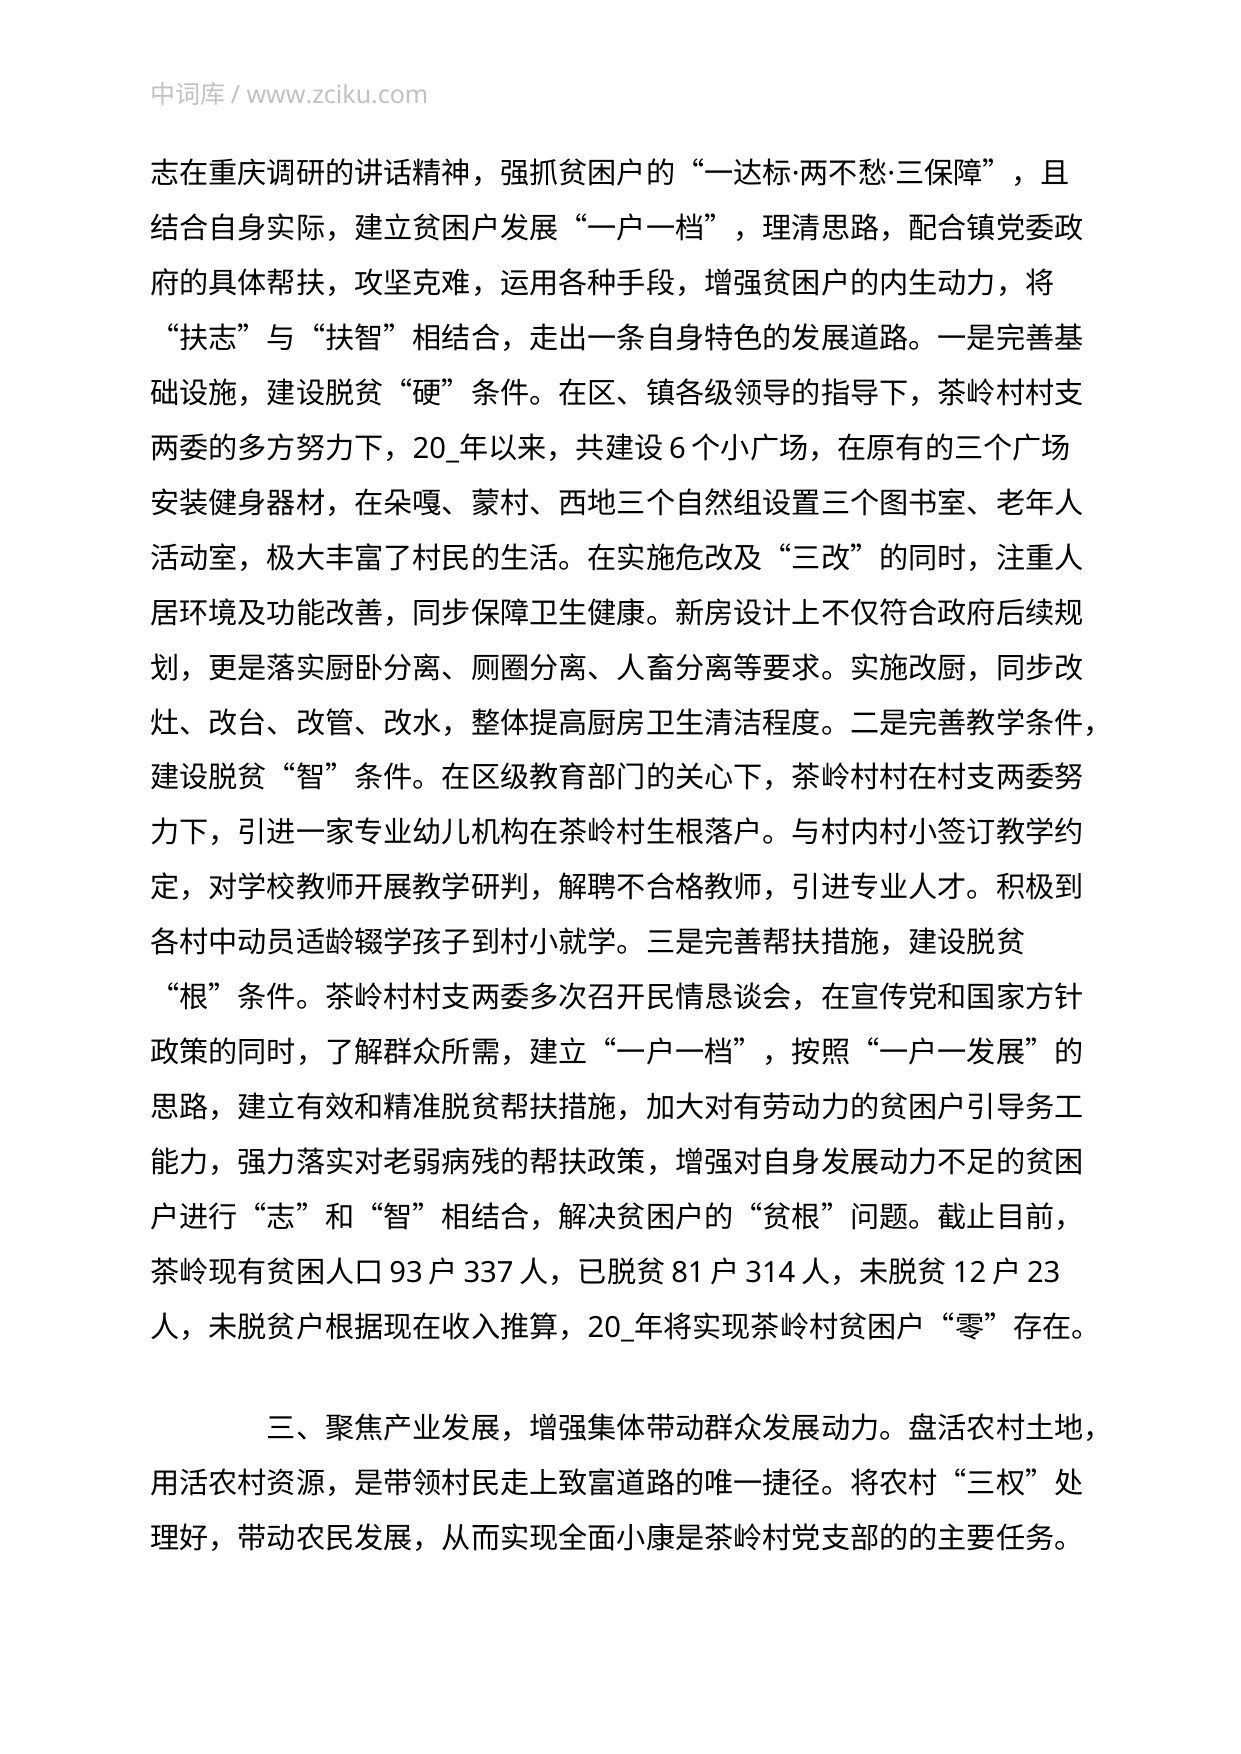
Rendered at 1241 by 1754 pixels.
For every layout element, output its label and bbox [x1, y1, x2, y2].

text [150, 150, 1090, 1346]
text [150, 1405, 1090, 1557]
